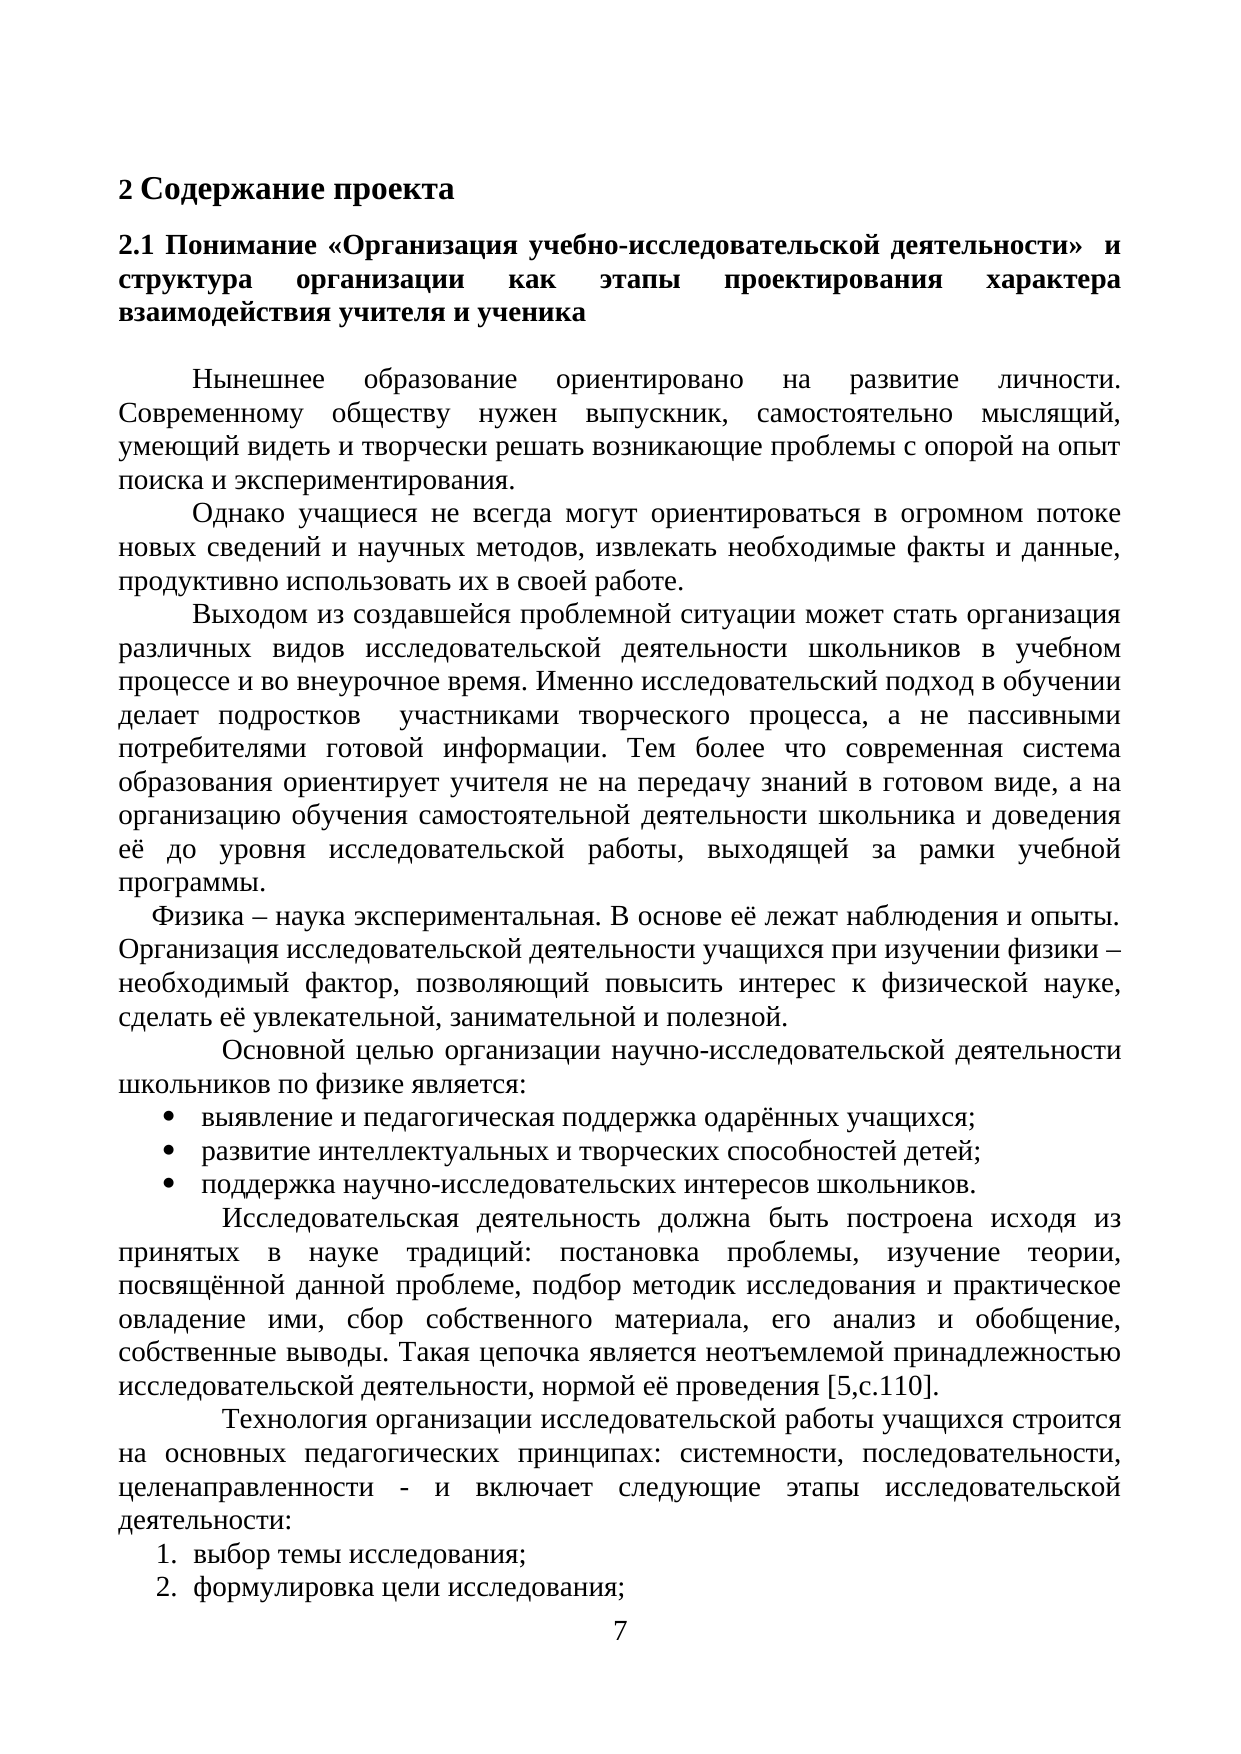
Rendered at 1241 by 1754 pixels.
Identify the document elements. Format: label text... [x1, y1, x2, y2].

list развитие интеллектуальных и творческих способностей детей; [163, 1133, 1122, 1167]
text Однако учащиеся не всегда могут ориентироваться в огромном потоке новых сведений и научных методов, извлекать необходимые факты и данные, продуктивно использовать их в своей работе. [118, 496, 1122, 596]
text Выходом из создавшейся проблемной ситуации может стать организация различных видов исследовательской деятельности школьников в учебном процессе и во внеурочное время. Именно исследовательский подход в обучении делает подростков участниками творческого процесса, а не пассивными потребителями готовой информации. Тем более что современная система образования ориентирует учителя не на передачу знаний в готовом виде, а на организацию обучения самостоятельной деятельности школьника и доведения её до уровня исследовательской работы, выходящей за рамки учебной программы. [118, 596, 1122, 898]
subtitle 2.1 Понимание «Организация учебно-исследовательской деятельности» и структура организации как этапы проектирования характера взаимодействия учителя и ученика [118, 227, 1122, 328]
text Нынешнее образование ориентировано на развитие личности. Современному обществу нужен выпускник, самостоятельно мыслящий, умеющий видеть и творчески решать возникающие проблемы с опорой на опыт поиска и экспериментирования. [118, 361, 1122, 496]
subtitle 2 Содержание проекта [118, 168, 1122, 206]
text Физика – наука экспериментальная. В основе её лежат наблюдения и опыты. Организация исследовательской деятельности учащихся при изучении физики – необходимый фактор, позволяющий повысить интерес к физической науке, сделать её увлекательной, занимательной и полезной. [118, 898, 1122, 1032]
list формулировка цели исследования; [156, 1569, 1122, 1603]
list выявление и педагогическая поддержка одарённых учащихся; [163, 1099, 1122, 1133]
text Основной целью организации научно-исследовательской деятельности школьников по физике является: [118, 1032, 1122, 1099]
list поддержка научно-исследовательских интересов школьников. [163, 1167, 1122, 1200]
text Технология организации исследовательской работы учащихся строится на основных педагогических принципах: системности, последовательности, целенаправленности - и включает следующие этапы исследовательской деятельности: [118, 1402, 1122, 1536]
text Исследовательская деятельность должна быть построена исходя из принятых в науке традиций: постановка проблемы, изучение теории, посвящённой данной проблеме, подбор методик исследования и практическое овладение ими, сбор собственного материала, его анализ и обобщение, собственные выводы. Такая цепочка является неотъемлемой принадлежностью исследовательской деятельности, нормой её проведения [5,с.110]. [118, 1200, 1122, 1402]
list выбор темы исследования; [156, 1536, 1122, 1569]
